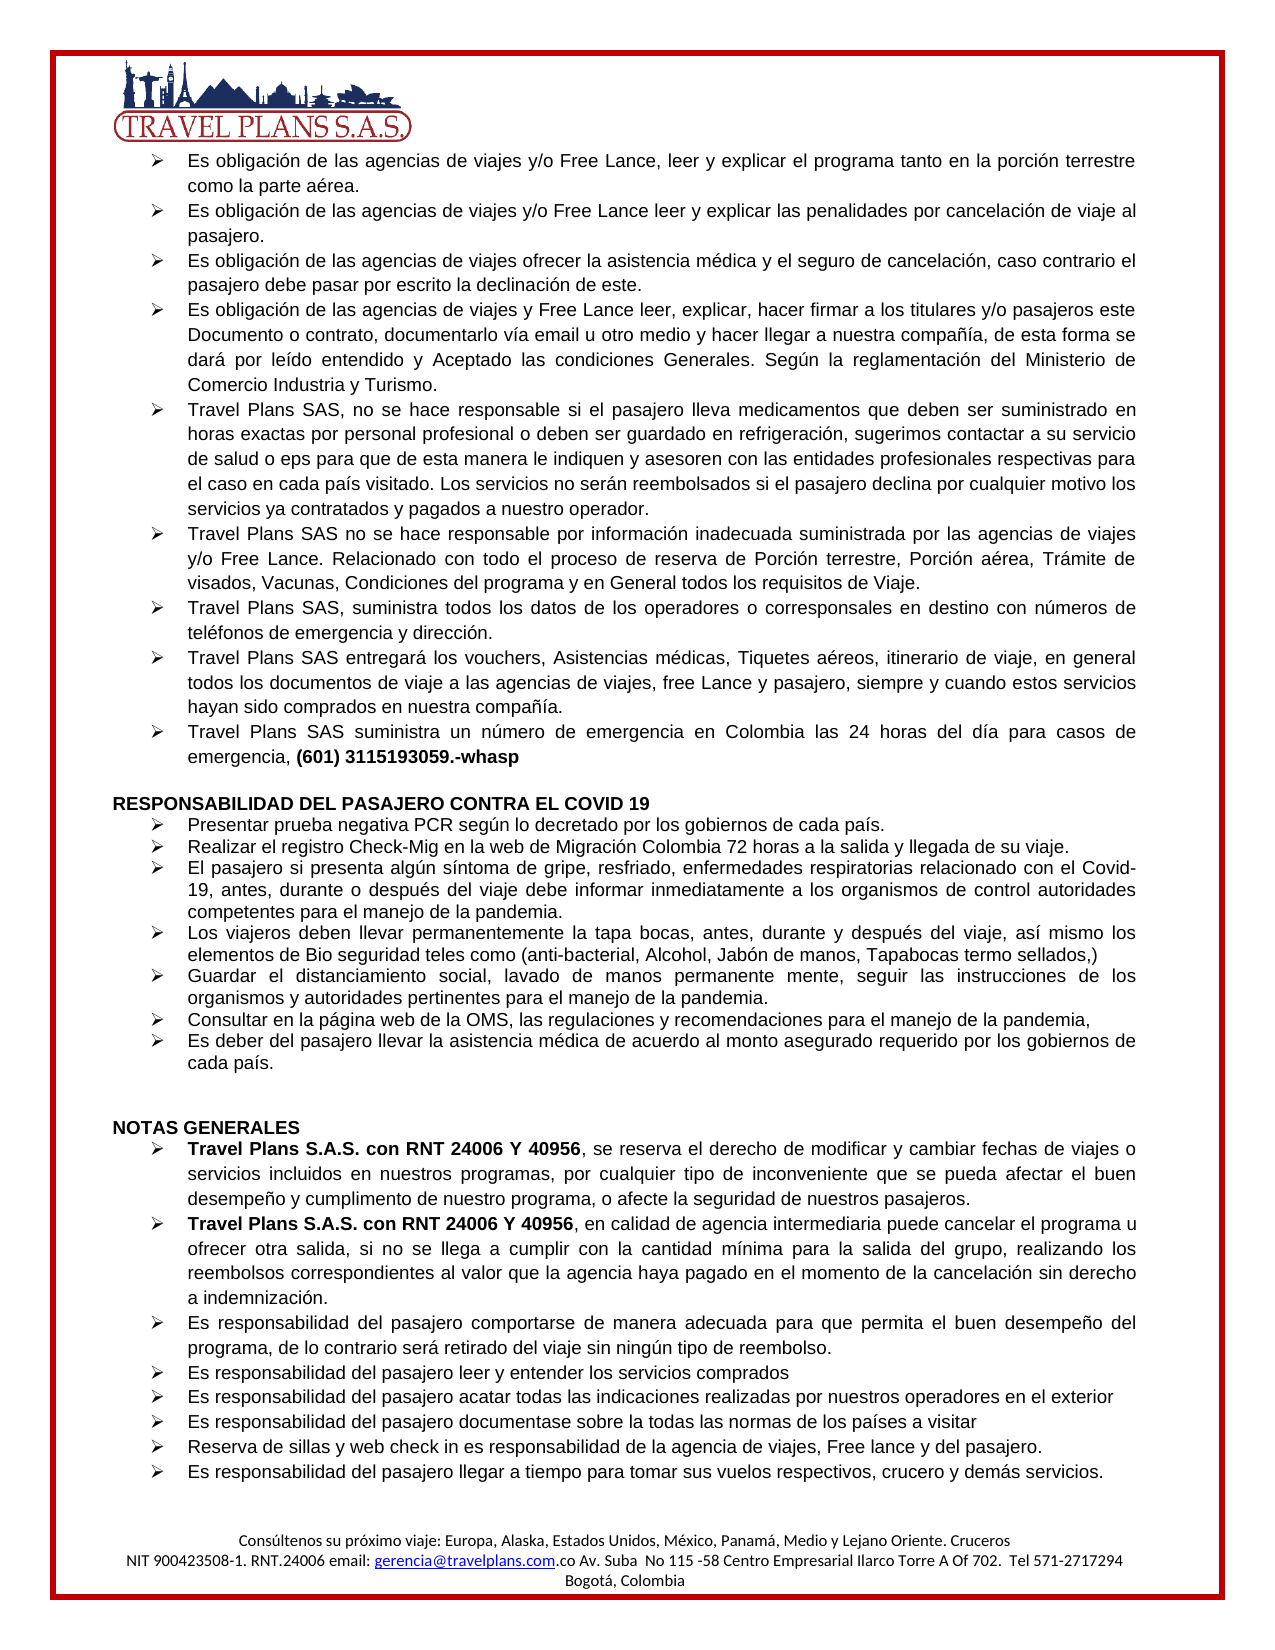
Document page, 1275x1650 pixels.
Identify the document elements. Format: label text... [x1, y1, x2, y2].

list Es responsabilidad del pasajero acatar todas las indicaciones realizadas por nuestros operadores en el exterior [150, 1386, 1137, 1408]
list El pasajero si presenta algún síntoma de gripe, resfriado, enfermedades respiratorias relacionado con el Covid-19, antes, durante o después del viaje debe informar inmediatamente a los organismos de control autoridades competentes para el manejo de la pandemia. [150, 857, 1137, 922]
list Es obligación de las agencias de viajes y/o Free Lance leer y explicar las penalidades por cancelación de viaje al pasajero. [150, 200, 1137, 246]
list Es deber del pasajero llevar la asistencia médica de acuerdo al monto asegurado requerido por los gobiernos de cada país. [150, 1030, 1137, 1073]
list Guardar el distanciamiento social, lavado de manos permanente mente, seguir las instrucciones de los organismos y autoridades pertinentes para el manejo de la pandemia. [150, 965, 1137, 1008]
list Travel Plans SAS, no se hace responsable si el pasajero lleva medicamentos que deben ser suministrado en horas exactas por personal profesional o deben ser guardado en refrigeración, sugerimos contactar a su servicio de salud o eps para que de esta manera le indiquen y asesoren con las entidades profesionales respectivas para el caso en cada país visitado. Los servicios no serán reembolsados si el pasajero declina por cualquier motivo los servicios ya contratados y pagados a nuestro operador. [150, 398, 1137, 519]
list Travel Plans SAS no se hace responsable por información inadecuada suministrada por las agencias de viajes y/o Free Lance. Relacionado con todo el proceso de reserva de Porción terrestre, Porción aérea, Trámite de visados, Vacunas, Condiciones del programa y en General todos los requisitos de Viaje. [150, 522, 1137, 594]
list Presentar prueba negativa PCR según lo decretado por los gobiernos de cada país. [150, 814, 1137, 836]
list Travel Plans SAS suministra un número de emergencia en Colombia las 24 horas del día para casos de emergencia, (601) 3115193059.-whasp [150, 721, 1137, 767]
list Consultar en la página web de la OMS, las regulaciones y recomendaciones para el manejo de la pandemia, [150, 1008, 1137, 1030]
list Travel Plans SAS, suministra todos los datos de los operadores o corresponsales en destino con números de teléfonos de emergencia y dirección. [150, 597, 1137, 643]
picture [112, 59, 413, 144]
list Es responsabilidad del pasajero comportarse de manera adecuada para que permita el buen desempeño del programa, de lo contrario será retirado del viaje sin ningún tipo de reembolso. [150, 1312, 1137, 1358]
list Realizar el registro Check-Mig en la web de Migración Colombia 72 horas a la salida y llegada de su viaje. [150, 836, 1137, 857]
list Reserva de sillas y web check in es responsabilidad de la agencia de viajes, Free lance y del pasajero. [150, 1436, 1137, 1458]
list Es responsabilidad del pasajero documentase sobre la todas las normas de los países a visitar [150, 1411, 1137, 1433]
list Travel Plans S.A.S. con RNT 24006 Y 40956, se reserva el derecho de modificar y cambiar fechas de viajes o servicios incluidos en nuestros programas, por cualquier tipo de inconveniente que se pueda afectar el buen desempeño y cumplimento de nuestro programa, o afecte la seguridad de nuestros pasajeros. [150, 1138, 1137, 1209]
list Travel Plans SAS entregará los vouchers, Asistencias médicas, Tiquetes aéreos, itinerario de viaje, en general todos los documentos de viaje a las agencias de viajes, free Lance y pasajero, siempre y cuando estos servicios hayan sido comprados en nuestra compañía. [150, 647, 1137, 718]
list Es obligación de las agencias de viajes y Free Lance leer, explicar, hacer firmar a los titulares y/o pasajeros este Documento o contrato, documentarlo vía email u otro medio y hacer llegar a nuestra compañía, de esta forma se dará por leído entendido y Aceptado las condiciones Generales. Según la reglamentación del Ministerio de Comercio Industria y Turismo. [150, 299, 1137, 395]
text NOTAS GENERALES [112, 1116, 1137, 1138]
list Es responsabilidad del pasajero leer y entender los servicios comprados [150, 1361, 1137, 1383]
list Es obligación de las agencias de viajes y/o Free Lance, leer y explicar el programa tanto en la porción terrestre como la parte aérea. [150, 150, 1137, 196]
list Es responsabilidad del pasajero llegar a tiempo para tomar sus vuelos respectivos, crucero y demás servicios. [150, 1461, 1137, 1483]
list Travel Plans S.A.S. con RNT 24006 Y 40956, en calidad de agencia intermediaria puede cancelar el programa u ofrecer otra salida, si no se llega a cumplir con la cantidad mínima para la salida del grupo, realizando los reembolsos correspondientes al valor que la agencia haya pagado en el momento de la cancelación sin derecho a indemnización. [150, 1212, 1137, 1308]
list Es obligación de las agencias de viajes ofrecer la asistencia médica y el seguro de cancelación, caso contrario el pasajero debe pasar por escrito la declinación de este. [150, 249, 1137, 296]
text RESPONSABILIDAD DEL PASAJERO CONTRA EL COVID 19 [112, 792, 1137, 814]
list Los viajeros deben llevar permanentemente la tapa bocas, antes, durante y después del viaje, así mismo los elementos de Bio seguridad teles como (anti-bacterial, Alcohol, Jabón de manos, Tapabocas termo sellados,) [150, 922, 1137, 965]
